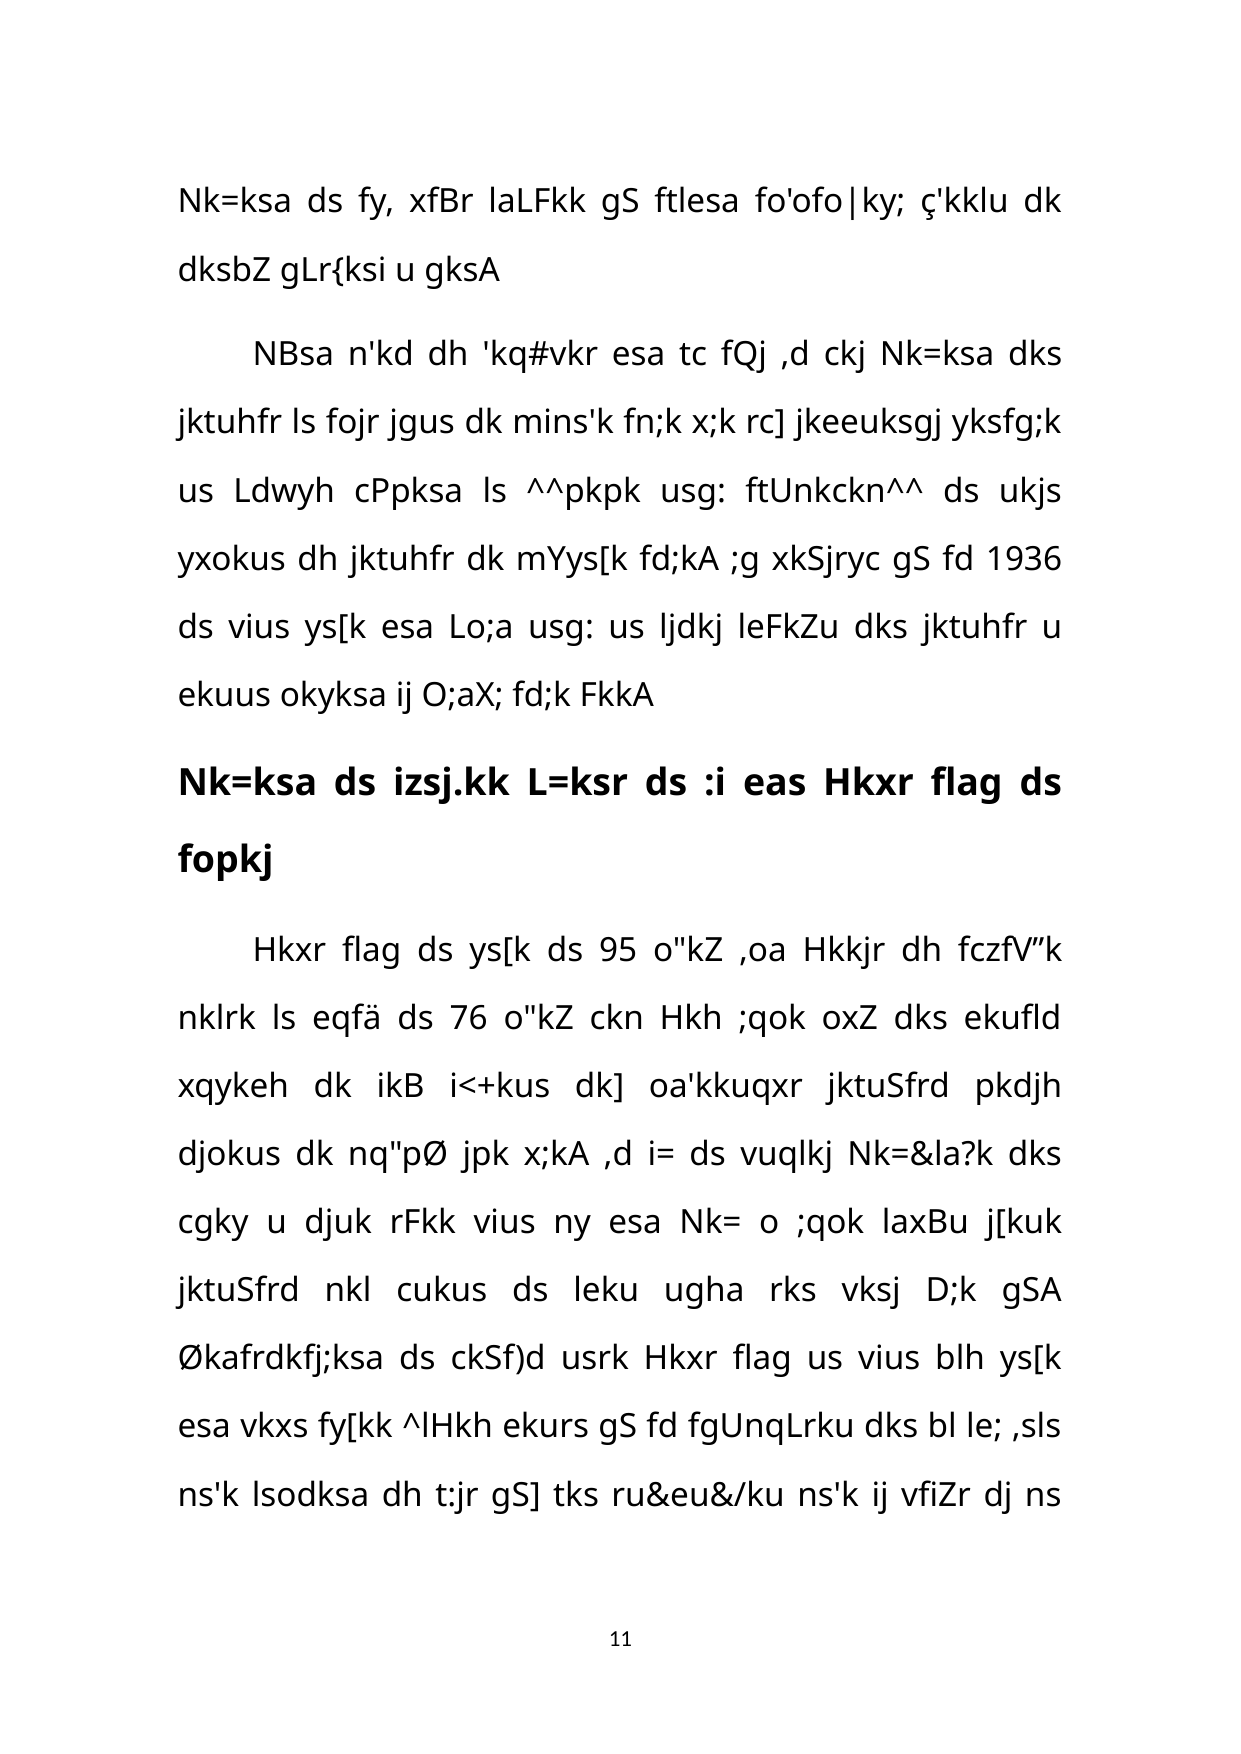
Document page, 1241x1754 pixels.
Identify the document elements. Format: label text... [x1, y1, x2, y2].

text NBsa n'kd dh 'kq#vkr esa tc fQj ,d ckj Nk=ksa dks jktuhfr ls fojr jgus dk mins'k fn;k x;k rc] jkeeuksgj yksfg;k us Ldwyh cPpksa ls ^^pkpk usg: ftUnkckn^^ ds ukjs yxokus dh jktuhfr dk mYys[k fd;kA ;g xkSjryc gS fd 1936 ds vius ys[k esa Lo;a usg: us ljdkj leFkZu dks jktuhfr u ekuus okyksa ij O;aX; fd;k FkkA [177, 330, 1063, 716]
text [177, 925, 1063, 1516]
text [177, 177, 1063, 291]
text Nk=ksa ds izsj.kk L=ksr ds :i eas Hkxr flag ds fopkj [177, 756, 1063, 883]
